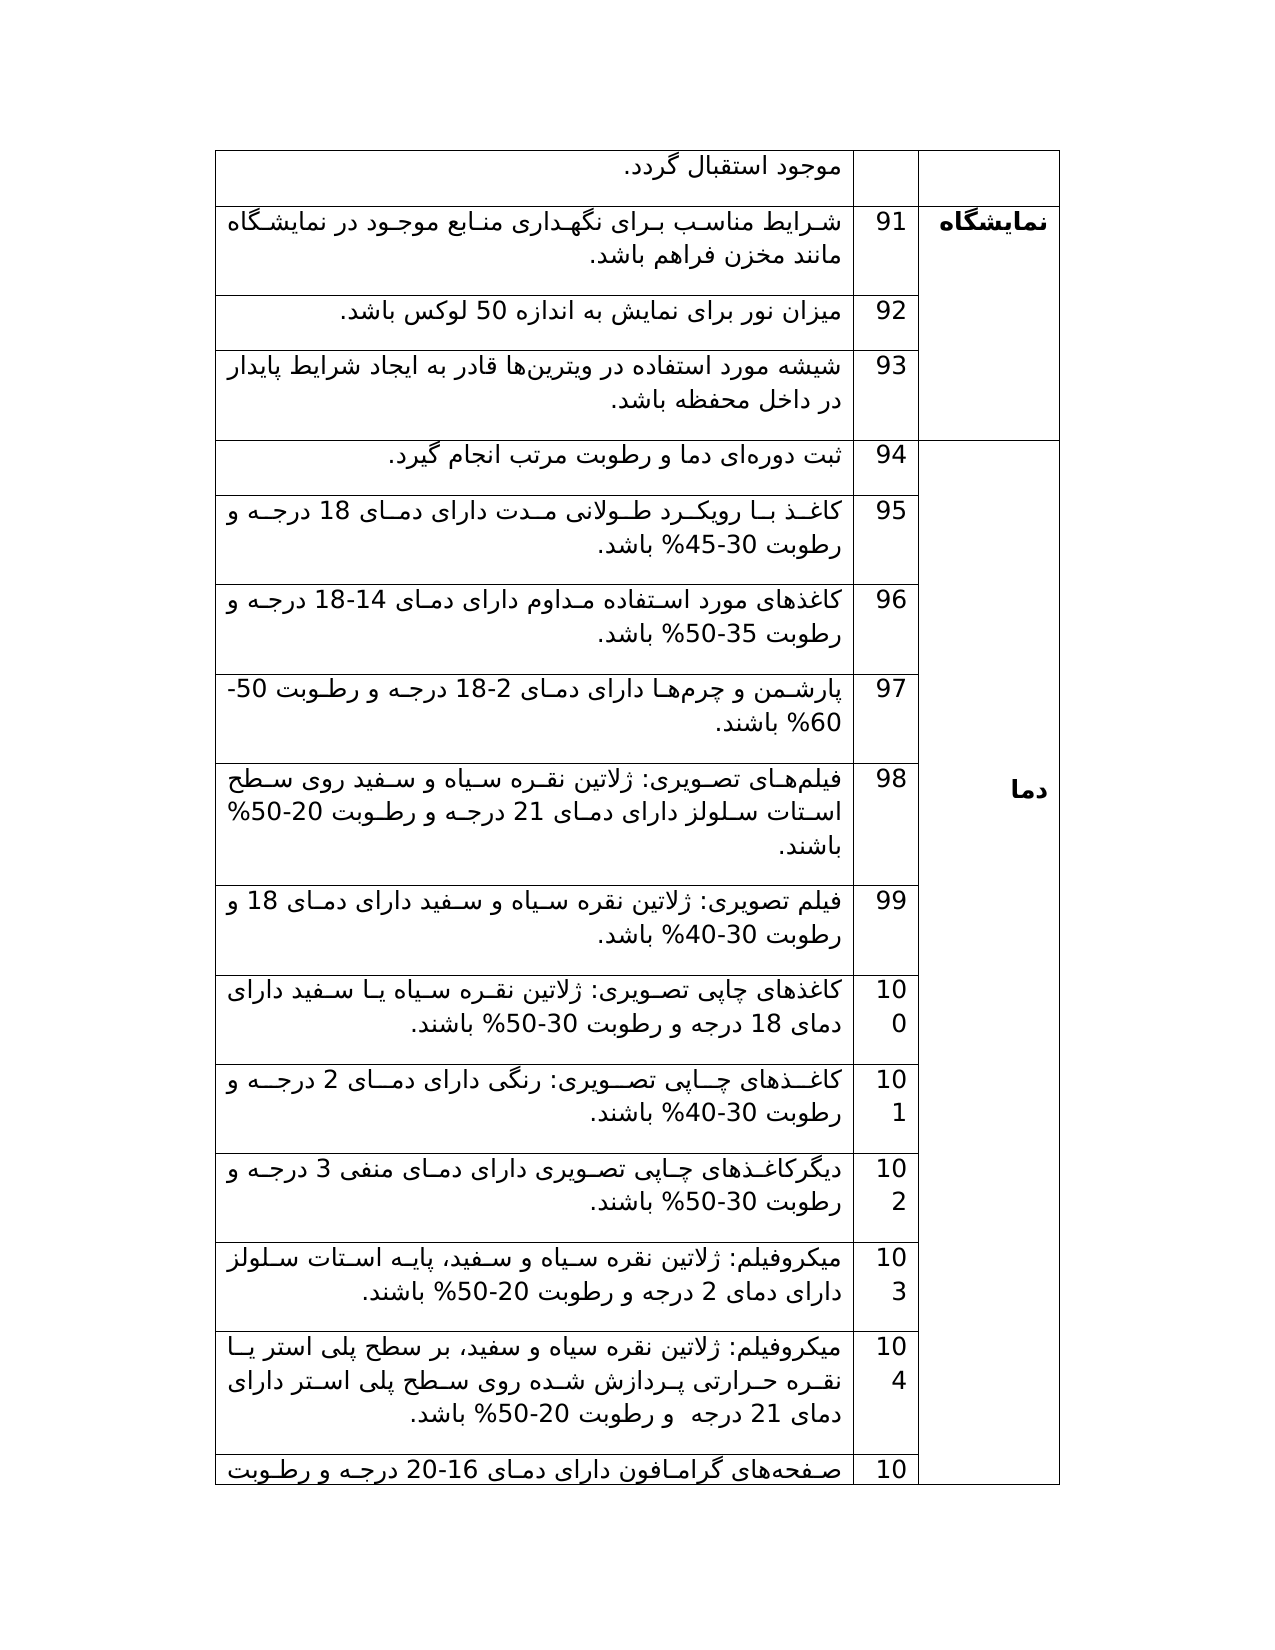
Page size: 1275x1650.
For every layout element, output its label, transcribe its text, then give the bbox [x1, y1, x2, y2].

table_cell میکروفیلم: ژلاتین نقره سیاه و سفید، پایه استات سلولز دارای دمای 2 درجه و رطوبت 20-50% باشند. [216, 1243, 853, 1331]
table_cell کاغذهای چاپی تصویری: رنگی دارای دمای 2 درجه و رطوبت 30-40% باشند. [216, 1065, 853, 1153]
table_cell فیلم‌های تصویری: ژلاتین نقره سیاه و سفید روی سطح استات سلولز دارای دمای 21 درجه و رطوبت 20-50% باشند. [216, 764, 853, 885]
table_cell 104 [854, 1332, 918, 1454]
table_cell کاغذ با رویکرد طولانی مدت دارای دمای 18 درجه و رطوبت 30-45% باشد. [216, 496, 853, 584]
table_cell 91 [854, 207, 918, 295]
table_cell ثبت دوره‌ای دما و رطوبت مرتب انجام گیرد. [216, 441, 853, 495]
table_cell 105 [854, 1455, 918, 1484]
table_cell میکروفیلم: ژلاتین نقره سیاه و سفید، بر سطح پلی استر یا نقره حرارتی پردازش شده روی سطح پلی استر دارای دمای 21 درجه و رطوبت 20-50% باشد. [216, 1332, 853, 1454]
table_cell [216, 151, 853, 206]
table_cell 101 [854, 1065, 918, 1153]
table_cell فیلم‌ تصویری: ژلاتین نقره سیاه و سفید دارای دمای 18 و رطوبت 30-40% باشد. [216, 886, 853, 974]
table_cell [216, 1455, 853, 1484]
table_cell 92 [854, 296, 918, 350]
table_cell میزان نور برای نمایش به اندازه 50 لوکس باشد. [216, 296, 853, 350]
table_cell 94 [854, 441, 918, 495]
table_cell 95 [854, 496, 918, 584]
table_cell شیشه مورد استفاده در ویترین‌ها قادر به ایجاد شرایط پایدار در داخل محفظه باشد. [216, 351, 853, 439]
table_cell 99 [854, 886, 918, 974]
table_cell نمایشگاه [919, 207, 1059, 439]
table_cell 93 [854, 351, 918, 439]
table_cell 98 [854, 764, 918, 885]
table_cell پارشمن و چرم‌ها دارای دمای 2-18 درجه و رطوبت 50-60% باشند. [216, 675, 853, 763]
table_cell شرایط مناسب برای نگهداری منابع موجود در نمایشگاه مانند مخزن فراهم باشد. [216, 207, 853, 295]
table_cell 103 [854, 1243, 918, 1331]
table_cell کاغذهای مورد استفاده مداوم دارای دمای 14-18 درجه و رطوبت 35-50% باشد. [216, 585, 853, 673]
table_cell 97 [854, 675, 918, 763]
table_cell 96 [854, 585, 918, 673]
table_cell 90 [854, 151, 918, 206]
table_cell دما [919, 441, 1059, 1484]
table_cell دیگرکاغذهای چاپی تصویری دارای دمای منفی 3 درجه و رطوبت 30-50% باشند. [216, 1154, 853, 1242]
table_cell 102 [854, 1154, 918, 1242]
table_cell 100 [854, 976, 918, 1064]
table_cell کاغذهای چاپی تصویری: ژلاتین نقره سیاه یا سفید دارای دمای 18 درجه و رطوبت 30-50% باشند. [216, 976, 853, 1064]
